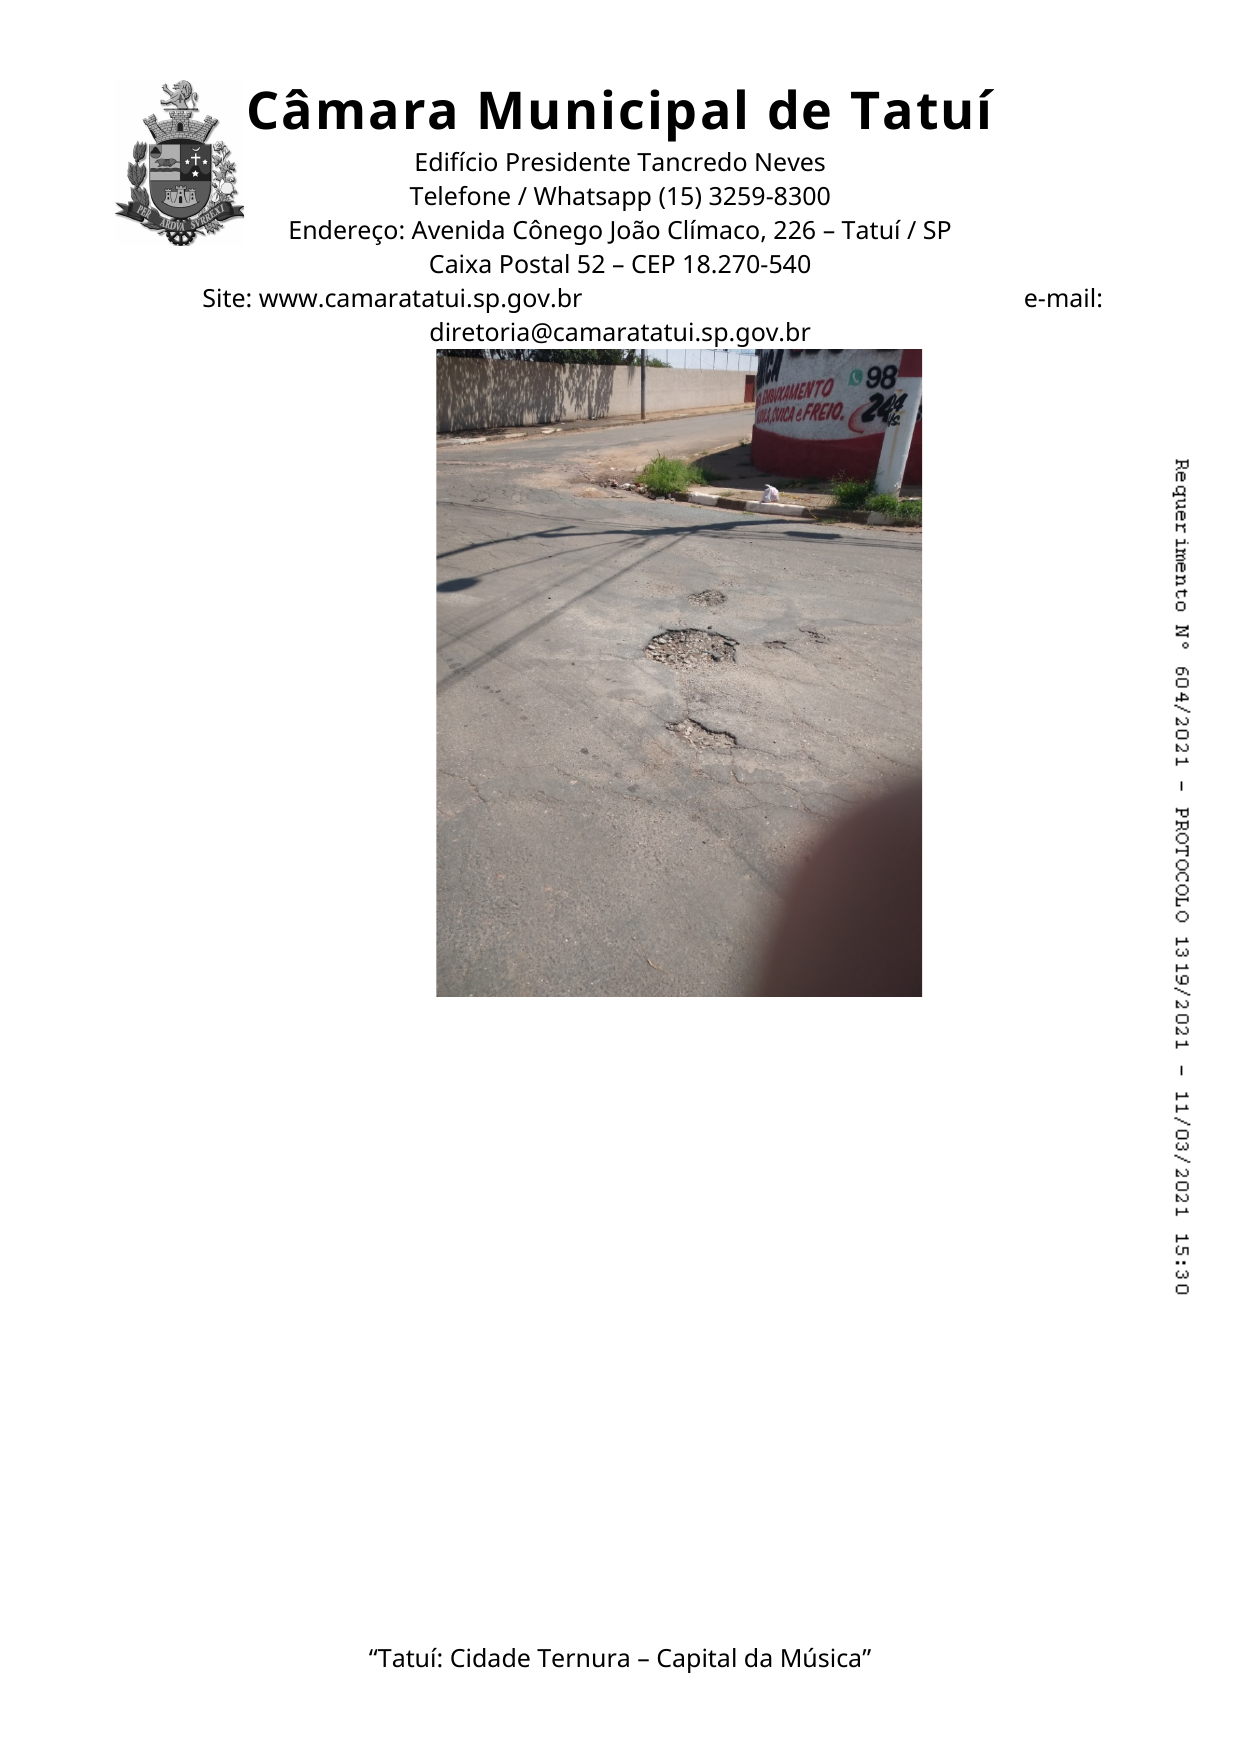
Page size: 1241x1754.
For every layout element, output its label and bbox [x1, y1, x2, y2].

picture [436, 349, 923, 997]
picture [1150, 455, 1213, 1299]
